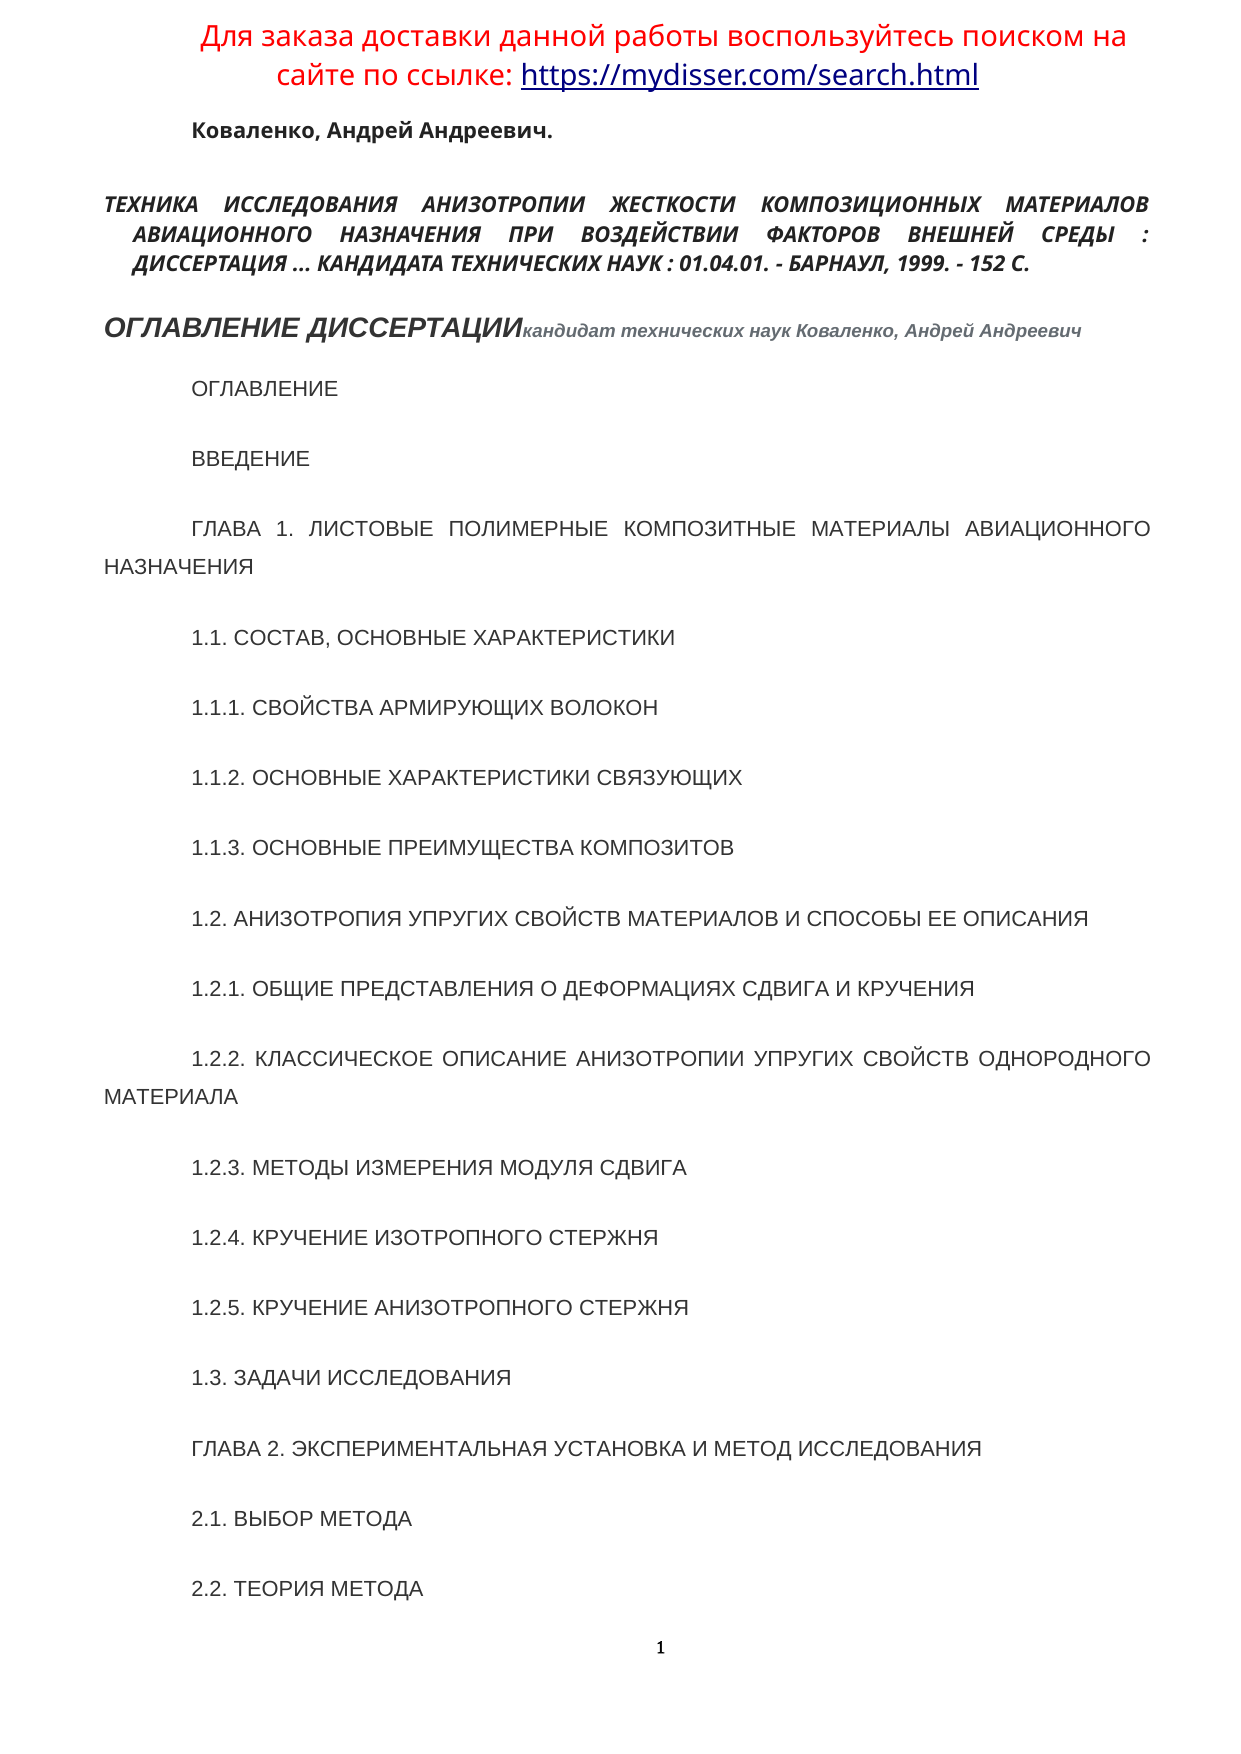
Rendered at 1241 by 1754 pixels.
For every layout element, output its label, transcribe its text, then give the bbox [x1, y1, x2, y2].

text ВВЕДЕНИЕ [103, 446, 1152, 471]
text 1.3. ЗАДАЧИ ИССЛЕДОВАНИЯ [103, 1365, 1152, 1391]
text 1.2.3. МЕТОДЫ ИЗМЕРЕНИЯ МОДУЛЯ СДВИГА [103, 1154, 1152, 1179]
subtitle Техника исследования анизотропии жесткости композиционных материалов авиационного назначения при воздействии факторов внешней среды : диссертация ... кандидата технических наук : 01.04.01. - Барнаул, 1999. - 152 с. [103, 189, 1152, 278]
text 1.2.5. КРУЧЕНИЕ АНИЗОТРОПНОГО СТЕРЖНЯ [103, 1295, 1152, 1320]
text Коваленко, Андрей Андреевич. [103, 115, 1152, 145]
subtitle Оглавление диссертациикандидат технических наук Коваленко, Андрей Андреевич [103, 311, 1152, 343]
text ОГЛАВЛЕНИЕ [103, 376, 1152, 401]
text 1.2.2. КЛАССИЧЕСКОЕ ОПИСАНИЕ АНИЗОТРОПИИ УПРУГИХ СВОЙСТВ ОДНОРОДНОГО МАТЕРИАЛА [103, 1046, 1152, 1109]
text 1.1.1. СВОЙСТВА АРМИРУЮЩИХ ВОЛОКОН [103, 695, 1152, 720]
text 1.1.3. ОСНОВНЫЕ ПРЕИМУЩЕСТВА КОМПОЗИТОВ [103, 835, 1152, 861]
text 1.1.2. ОСНОВНЫЕ ХАРАКТЕРИСТИКИ СВЯЗУЮЩИХ [103, 765, 1152, 790]
text 1.2. АНИЗОТРОПИЯ УПРУГИХ СВОЙСТВ МАТЕРИАЛОВ И СПОСОБЫ ЕЕ ОПИСАНИЯ [103, 906, 1152, 931]
text ГЛАВА 1. ЛИСТОВЫЕ ПОЛИМЕРНЫЕ КОМПОЗИТНЫЕ МАТЕРИАЛЫ АВИАЦИОННОГО НАЗНАЧЕНИЯ [103, 516, 1152, 579]
text ГЛАВА 2. ЭКСПЕРИМЕНТАЛЬНАЯ УСТАНОВКА И МЕТОД ИССЛЕДОВАНИЯ [103, 1436, 1152, 1461]
text 1.2.4. КРУЧЕНИЕ ИЗОТРОПНОГО СТЕРЖНЯ [103, 1225, 1152, 1250]
text 1.2.1. ОБЩИЕ ПРЕДСТАВЛЕНИЯ О ДЕФОРМАЦИЯХ СДВИГА И КРУЧЕНИЯ [103, 976, 1152, 1001]
text 1.1. СОСТАВ, ОСНОВНЫЕ ХАРАКТЕРИСТИКИ [103, 624, 1152, 649]
text 2.1. ВЫБОР МЕТОДА [103, 1506, 1152, 1531]
text 2.2. ТЕОРИЯ МЕТОДА [103, 1576, 1152, 1601]
